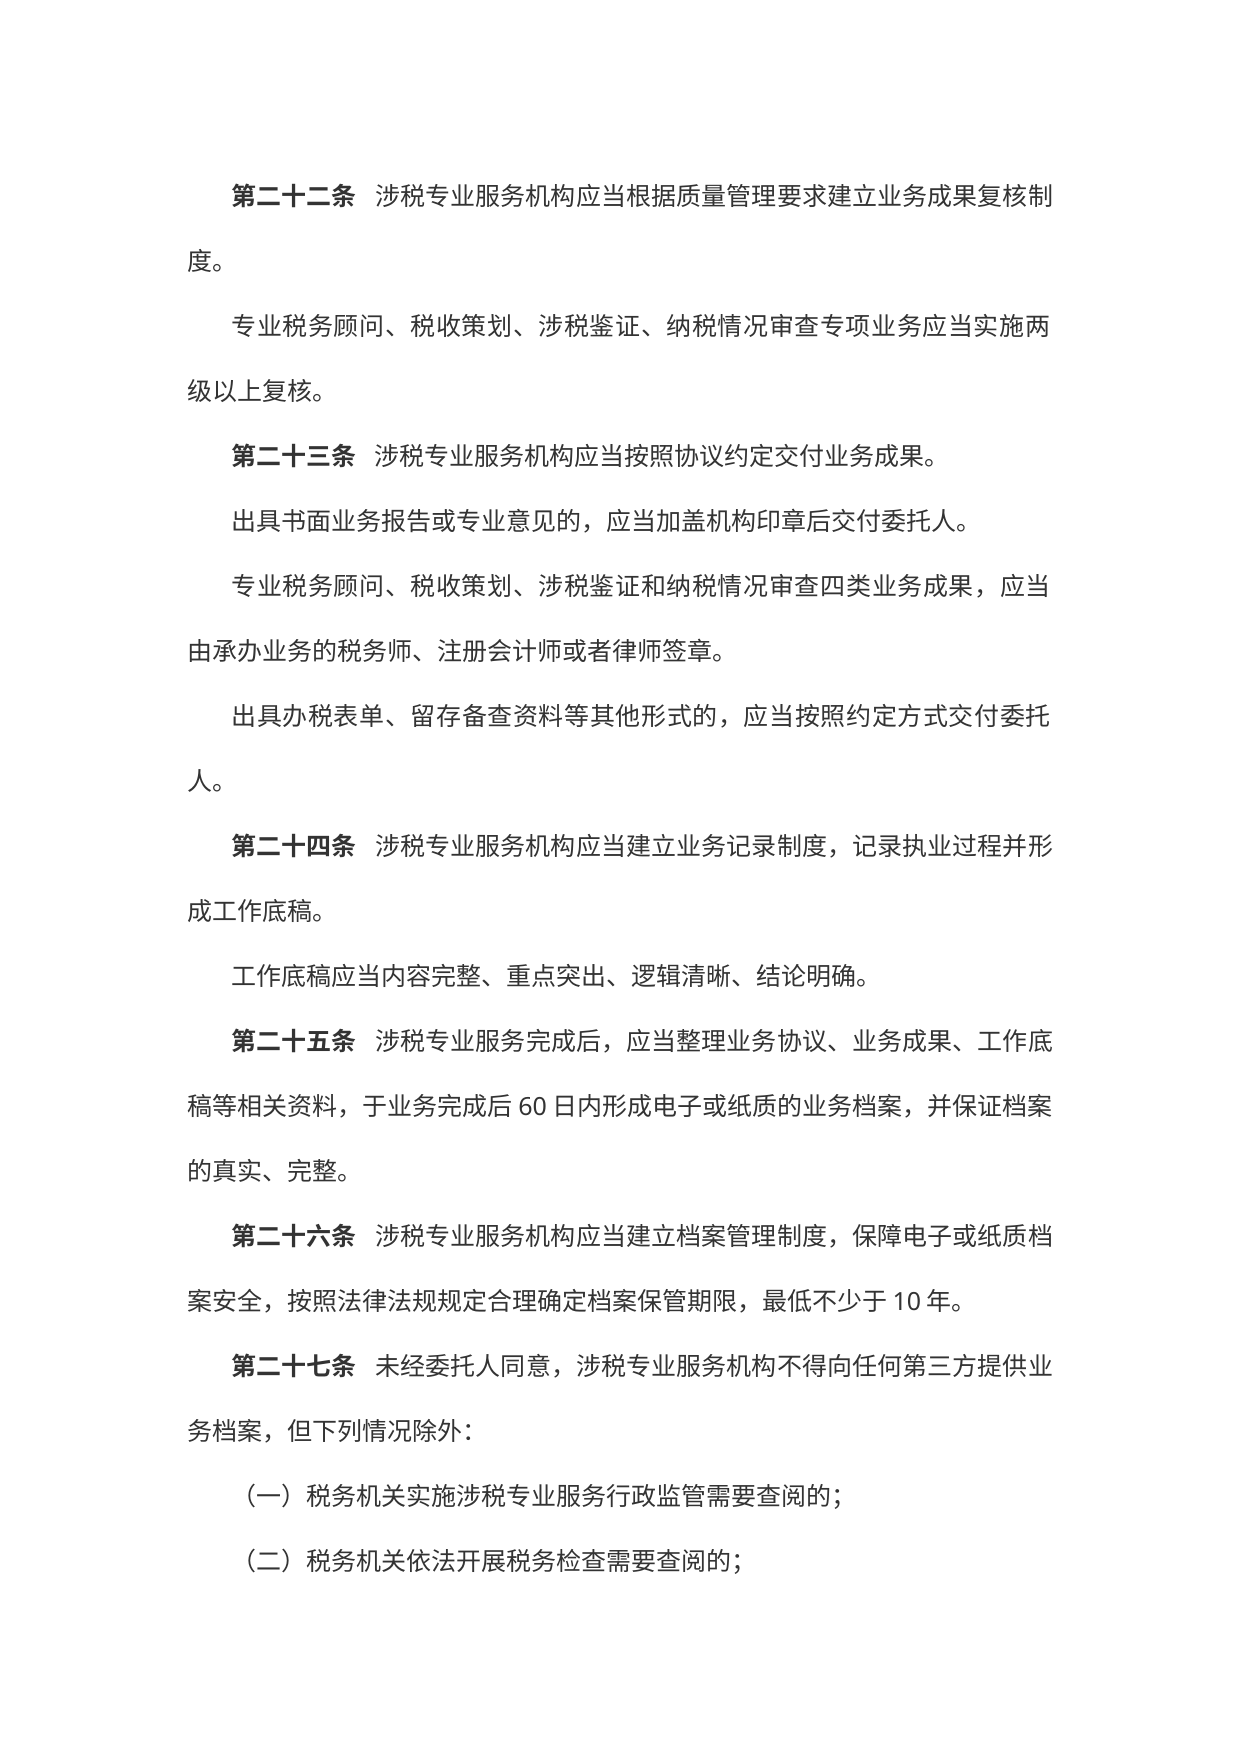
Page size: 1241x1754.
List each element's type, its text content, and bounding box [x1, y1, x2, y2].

text 第二十五条 涉税专业服务完成后，应当整理业务协议、业务成果、工作底稿等相关资料，于业务完成后60日内形成电子或纸质的业务档案，并保证档案的真实、完整。 [187, 1007, 1053, 1202]
text 工作底稿应当内容完整、重点突出、逻辑清晰、结论明确。 [187, 942, 1053, 1007]
text 出具书面业务报告或专业意见的，应当加盖机构印章后交付委托人。 [187, 487, 1053, 552]
text 第二十三条 涉税专业服务机构应当按照协议约定交付业务成果。 [187, 422, 1053, 487]
text 出具办税表单、留存备查资料等其他形式的，应当按照约定方式交付委托人。 [187, 682, 1053, 812]
text 专业税务顾问、税收策划、涉税鉴证和纳税情况审查四类业务成果，应当由承办业务的税务师、注册会计师或者律师签章。 [187, 552, 1053, 682]
text 第二十二条 涉税专业服务机构应当根据质量管理要求建立业务成果复核制度。 [187, 162, 1053, 292]
text （一）税务机关实施涉税专业服务行政监管需要查阅的； [187, 1462, 1053, 1527]
text （二）税务机关依法开展税务检查需要查阅的； [187, 1527, 1053, 1592]
text 第二十七条 未经委托人同意，涉税专业服务机构不得向任何第三方提供业务档案，但下列情况除外： [187, 1332, 1053, 1462]
text 第二十六条 涉税专业服务机构应当建立档案管理制度，保障电子或纸质档案安全，按照法律法规规定合理确定档案保管期限，最低不少于10年。 [187, 1202, 1053, 1332]
text 第二十四条 涉税专业服务机构应当建立业务记录制度，记录执业过程并形成工作底稿。 [187, 812, 1053, 942]
text 专业税务顾问、税收策划、涉税鉴证、纳税情况审查专项业务应当实施两级以上复核。 [187, 292, 1053, 422]
